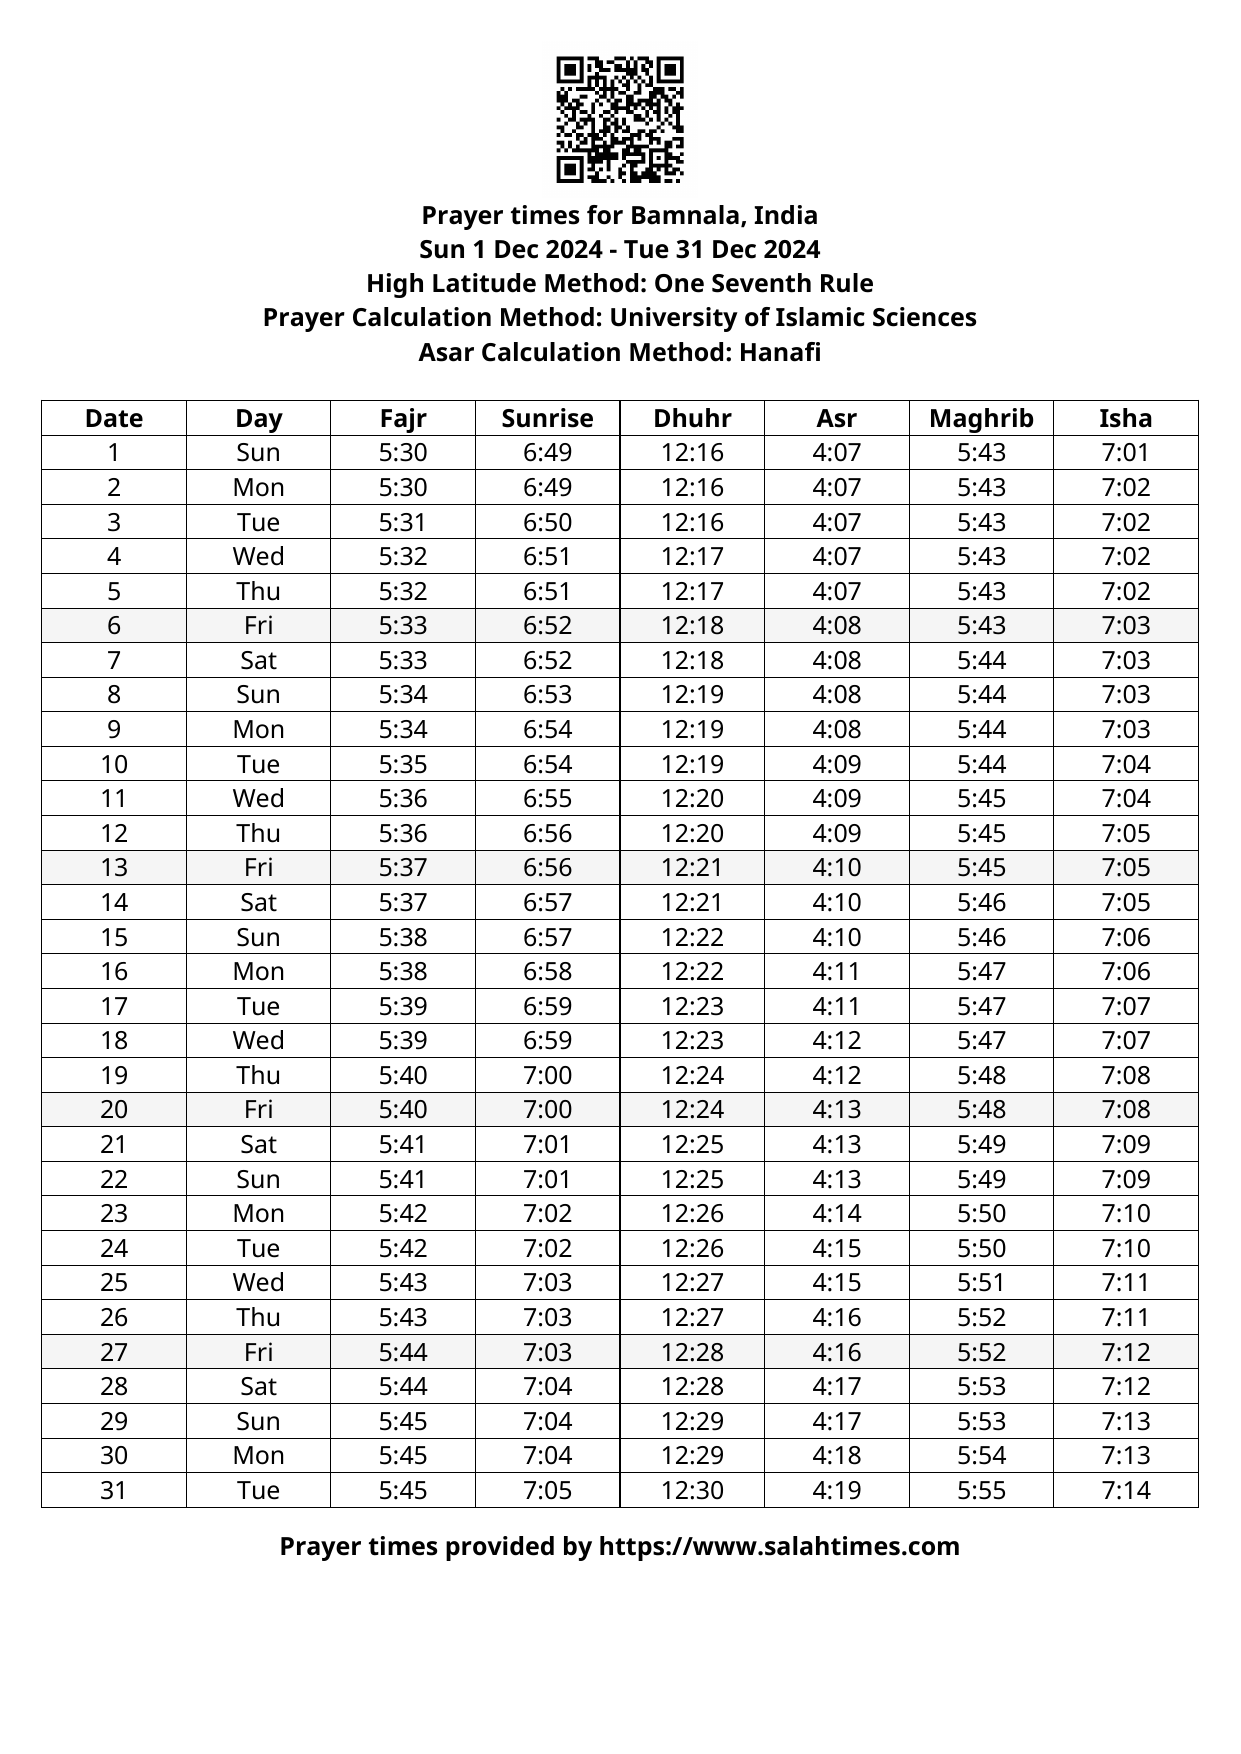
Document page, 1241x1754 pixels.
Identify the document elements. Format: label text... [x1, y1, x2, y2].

table_cell 7:08 [1054, 1093, 1198, 1126]
table_cell 5:38 [331, 920, 475, 953]
table_cell 2 [42, 470, 186, 504]
table_cell Thu [187, 816, 330, 849]
table_cell 12:24 [621, 1093, 764, 1126]
table_cell 31 [42, 1473, 186, 1507]
table_cell Mon [187, 1439, 330, 1472]
text High Latitude Method: One Seventh Rule [42, 266, 1198, 300]
table_cell 4:13 [765, 1093, 909, 1126]
table_cell 5:47 [910, 954, 1053, 988]
table_cell 6:56 [476, 816, 619, 849]
table_cell Sun [187, 1162, 330, 1195]
table_cell 12:24 [621, 1058, 764, 1092]
table_cell 5:51 [910, 1266, 1053, 1299]
table_cell 7:06 [1054, 954, 1198, 988]
table_cell 18 [42, 1024, 186, 1057]
table_cell 5:40 [331, 1058, 475, 1092]
table_cell 4:07 [765, 436, 909, 469]
table_cell 28 [42, 1369, 186, 1403]
table_cell 3 [42, 505, 186, 538]
table_cell 5:44 [910, 678, 1053, 711]
table_cell 4:08 [765, 609, 909, 642]
table_cell Fri [187, 609, 330, 642]
table_cell 5:34 [331, 712, 475, 746]
table_cell 5:33 [331, 643, 475, 677]
table_cell 5:54 [910, 1439, 1053, 1472]
text Prayer Calculation Method: University of Islamic Sciences [42, 300, 1198, 334]
table_header Asr [765, 401, 909, 434]
table_cell 12:27 [621, 1300, 764, 1334]
table_cell 12:17 [621, 574, 764, 607]
table_cell 7:05 [1054, 816, 1198, 849]
table_cell 7:01 [476, 1162, 619, 1195]
table_cell 4:11 [765, 989, 909, 1022]
table_cell 4:08 [765, 712, 909, 746]
table_cell 12:26 [621, 1196, 764, 1230]
table_cell 6:50 [476, 505, 619, 538]
text Asar Calculation Method: Hanafi [42, 334, 1198, 368]
table_cell 7 [42, 643, 186, 677]
table_cell 5:43 [331, 1266, 475, 1299]
table_cell Wed [187, 1266, 330, 1299]
table_cell 5:39 [331, 989, 475, 1022]
table_cell 5:41 [331, 1162, 475, 1195]
table_cell 29 [42, 1404, 186, 1437]
table_cell 6:56 [476, 851, 619, 884]
table_cell 5:45 [331, 1404, 475, 1437]
table_cell 5:43 [910, 609, 1053, 642]
table_cell 5:45 [331, 1473, 475, 1507]
table_cell 4:15 [765, 1231, 909, 1264]
table_cell 4:09 [765, 747, 909, 780]
table_cell 12:18 [621, 609, 764, 642]
table_cell 4:13 [765, 1127, 909, 1161]
table_cell 20 [42, 1093, 186, 1126]
table_cell Wed [187, 539, 330, 573]
table_cell 17 [42, 989, 186, 1022]
table_cell 9 [42, 712, 186, 746]
table_cell Sat [187, 885, 330, 919]
table_cell 7:03 [1054, 712, 1198, 746]
table_cell Tue [187, 989, 330, 1022]
table_cell 7:10 [1054, 1231, 1198, 1264]
picture [542, 41, 699, 198]
table_header Fajr [331, 401, 475, 434]
table_cell 13 [42, 851, 186, 884]
table_cell 6:54 [476, 747, 619, 780]
table_cell Wed [187, 1024, 330, 1057]
table_cell 5:38 [331, 954, 475, 988]
table_cell Tue [187, 1473, 330, 1507]
table_cell 5:46 [910, 885, 1053, 919]
table_cell 7:11 [1054, 1300, 1198, 1334]
table_cell 7:02 [1054, 505, 1198, 538]
table_cell 4:12 [765, 1024, 909, 1057]
table_cell 5:33 [331, 609, 475, 642]
table_cell 12:16 [621, 470, 764, 504]
table_cell 4:10 [765, 885, 909, 919]
table_cell 4:10 [765, 851, 909, 884]
table_cell 6:53 [476, 678, 619, 711]
table_cell 4 [42, 539, 186, 573]
table_cell Thu [187, 574, 330, 607]
table_cell Sun [187, 436, 330, 469]
table_cell 7:13 [1054, 1439, 1198, 1472]
table_cell 7:14 [1054, 1473, 1198, 1507]
table_cell 5:43 [910, 539, 1053, 573]
table_cell 12:29 [621, 1404, 764, 1437]
table_cell 5:45 [910, 816, 1053, 849]
table_header Date [42, 401, 186, 434]
table_cell 7:02 [1054, 470, 1198, 504]
table_cell 7:05 [476, 1473, 619, 1507]
table_cell 4:08 [765, 678, 909, 711]
table_cell 5:44 [910, 747, 1053, 780]
table_cell 5:43 [910, 574, 1053, 607]
table_header Maghrib [910, 401, 1053, 434]
table_cell 25 [42, 1266, 186, 1299]
table_cell 4:19 [765, 1473, 909, 1507]
table_cell 4:09 [765, 816, 909, 849]
table_cell Tue [187, 505, 330, 538]
table_cell 12:18 [621, 643, 764, 677]
table_cell 6:58 [476, 954, 619, 988]
table_cell 5:46 [910, 920, 1053, 953]
table_cell 7:10 [1054, 1196, 1198, 1230]
table_cell 7:11 [1054, 1266, 1198, 1299]
table_cell 5:30 [331, 436, 475, 469]
table_cell Mon [187, 712, 330, 746]
table_cell 7:07 [1054, 1024, 1198, 1057]
table_cell 7:03 [476, 1300, 619, 1334]
table_cell 7:02 [476, 1231, 619, 1264]
table_cell 22 [42, 1162, 186, 1195]
table_cell 7:04 [1054, 781, 1198, 815]
table_cell Tue [187, 1231, 330, 1264]
table_cell 12:23 [621, 1024, 764, 1057]
text Prayer times provided by https://www.salahtimes.com [42, 1528, 1198, 1563]
table_cell 5:41 [331, 1127, 475, 1161]
table_cell Mon [187, 1196, 330, 1230]
table_cell 12:19 [621, 747, 764, 780]
table_cell 5:50 [910, 1231, 1053, 1264]
text Sun 1 Dec 2024 - Tue 31 Dec 2024 [42, 232, 1198, 266]
table_cell 7:04 [476, 1439, 619, 1472]
table_cell 5:40 [331, 1093, 475, 1126]
table_cell 7:00 [476, 1058, 619, 1092]
table_cell 6:57 [476, 885, 619, 919]
table_cell 4:16 [765, 1335, 909, 1368]
table_cell 12:16 [621, 436, 764, 469]
table_cell 5:55 [910, 1473, 1053, 1507]
table_cell 7:01 [476, 1127, 619, 1161]
table_cell 4:17 [765, 1369, 909, 1403]
table_cell 5:36 [331, 816, 475, 849]
table_cell 5:49 [910, 1127, 1053, 1161]
table_cell 5:52 [910, 1335, 1053, 1368]
table_cell 7:08 [1054, 1058, 1198, 1092]
table_cell Sun [187, 920, 330, 953]
table_cell 12:16 [621, 505, 764, 538]
table_cell Mon [187, 954, 330, 988]
table_cell 23 [42, 1196, 186, 1230]
table_cell Sat [187, 1127, 330, 1161]
table_cell 5:43 [910, 470, 1053, 504]
table_cell 5:45 [910, 781, 1053, 815]
table_header Isha [1054, 401, 1198, 434]
table_cell 5:42 [331, 1231, 475, 1264]
table_cell 12:25 [621, 1162, 764, 1195]
table_cell 30 [42, 1439, 186, 1472]
table_cell 6:51 [476, 539, 619, 573]
table_cell 7:09 [1054, 1127, 1198, 1161]
table_cell 10 [42, 747, 186, 780]
table_cell 12:17 [621, 539, 764, 573]
table_cell 12:27 [621, 1266, 764, 1299]
table_cell 7:06 [1054, 920, 1198, 953]
table_cell 5:37 [331, 885, 475, 919]
table_cell 5:47 [910, 1024, 1053, 1057]
table_cell 7:03 [1054, 609, 1198, 642]
table_cell 15 [42, 920, 186, 953]
table_cell 5:36 [331, 781, 475, 815]
table_cell 5:32 [331, 539, 475, 573]
table_cell 6:54 [476, 712, 619, 746]
table_cell Tue [187, 747, 330, 780]
table_cell 7:04 [1054, 747, 1198, 780]
table_cell 7:12 [1054, 1335, 1198, 1368]
table_cell 12:23 [621, 989, 764, 1022]
table_cell 7:02 [476, 1196, 619, 1230]
table_cell 27 [42, 1335, 186, 1368]
table_cell 6:59 [476, 1024, 619, 1057]
table_header Sunrise [476, 401, 619, 434]
table_cell Thu [187, 1058, 330, 1092]
table_cell 5:44 [331, 1335, 475, 1368]
table_cell 5:45 [910, 851, 1053, 884]
table_cell 5:35 [331, 747, 475, 780]
table_cell 5:37 [331, 851, 475, 884]
table_cell 5:45 [331, 1439, 475, 1472]
table_cell 5:50 [910, 1196, 1053, 1230]
table_cell 1 [42, 436, 186, 469]
table_cell 5:49 [910, 1162, 1053, 1195]
table_cell 21 [42, 1127, 186, 1161]
table_cell Sun [187, 678, 330, 711]
table_cell 6:59 [476, 989, 619, 1022]
table_cell 7:12 [1054, 1369, 1198, 1403]
table_cell 12:25 [621, 1127, 764, 1161]
table_cell 5 [42, 574, 186, 607]
table_cell 5:43 [331, 1300, 475, 1334]
table_cell 4:16 [765, 1300, 909, 1334]
table_cell 4:18 [765, 1439, 909, 1472]
table_cell 4:07 [765, 470, 909, 504]
table_cell 12:20 [621, 781, 764, 815]
table_cell 11 [42, 781, 186, 815]
table_cell 4:08 [765, 643, 909, 677]
table_cell Wed [187, 781, 330, 815]
table_cell 4:11 [765, 954, 909, 988]
table_cell 4:10 [765, 920, 909, 953]
table_cell 6:49 [476, 436, 619, 469]
table_cell 6:57 [476, 920, 619, 953]
table_cell 6:55 [476, 781, 619, 815]
table_cell 4:17 [765, 1404, 909, 1437]
table_cell Fri [187, 1335, 330, 1368]
table_cell 4:07 [765, 539, 909, 573]
table_cell 5:52 [910, 1300, 1053, 1334]
table_cell 6:51 [476, 574, 619, 607]
table_cell 12:30 [621, 1473, 764, 1507]
table_cell 26 [42, 1300, 186, 1334]
table_cell 4:09 [765, 781, 909, 815]
table_cell 8 [42, 678, 186, 711]
table_cell Sat [187, 643, 330, 677]
table_cell 5:53 [910, 1369, 1053, 1403]
table_cell 12:20 [621, 816, 764, 849]
table_cell 5:44 [910, 712, 1053, 746]
table_cell 12:29 [621, 1439, 764, 1472]
table_cell 6:49 [476, 470, 619, 504]
table_cell Sat [187, 1369, 330, 1403]
table_cell 12:21 [621, 885, 764, 919]
table_cell 19 [42, 1058, 186, 1092]
table_cell 12 [42, 816, 186, 849]
table_cell 7:02 [1054, 574, 1198, 607]
table_cell 12:22 [621, 954, 764, 988]
table_cell 5:31 [331, 505, 475, 538]
table_cell 4:13 [765, 1162, 909, 1195]
table_header Dhuhr [621, 401, 764, 434]
table_cell Thu [187, 1300, 330, 1334]
table_cell 12:28 [621, 1369, 764, 1403]
table_cell 14 [42, 885, 186, 919]
table_cell 5:39 [331, 1024, 475, 1057]
table_cell 6:52 [476, 609, 619, 642]
table_cell 4:07 [765, 574, 909, 607]
table_cell 7:07 [1054, 989, 1198, 1022]
table_cell 4:14 [765, 1196, 909, 1230]
table_cell 12:28 [621, 1335, 764, 1368]
table_cell 5:44 [331, 1369, 475, 1403]
table_cell 7:05 [1054, 851, 1198, 884]
table_cell 4:15 [765, 1266, 909, 1299]
table_cell 5:44 [910, 643, 1053, 677]
table_cell 7:13 [1054, 1404, 1198, 1437]
table_cell 7:02 [1054, 539, 1198, 573]
table_cell 7:03 [1054, 643, 1198, 677]
table_cell 5:43 [910, 436, 1053, 469]
table_cell 5:42 [331, 1196, 475, 1230]
table_cell 24 [42, 1231, 186, 1264]
table_cell 12:22 [621, 920, 764, 953]
table_cell 4:12 [765, 1058, 909, 1092]
table_cell 5:30 [331, 470, 475, 504]
table_cell 7:01 [1054, 436, 1198, 469]
table_cell 12:19 [621, 678, 764, 711]
table_cell 6:52 [476, 643, 619, 677]
table_cell Mon [187, 470, 330, 504]
table_cell 12:19 [621, 712, 764, 746]
table_header Day [187, 401, 330, 434]
table_cell 6 [42, 609, 186, 642]
text Prayer times for Bamnala, India [42, 198, 1198, 232]
table_cell 7:04 [476, 1404, 619, 1437]
table_cell 7:03 [1054, 678, 1198, 711]
table_cell 7:05 [1054, 885, 1198, 919]
table_cell 7:00 [476, 1093, 619, 1126]
table_cell 12:21 [621, 851, 764, 884]
table_cell 5:47 [910, 989, 1053, 1022]
table_cell Sun [187, 1404, 330, 1437]
table_cell 4:07 [765, 505, 909, 538]
table_cell 16 [42, 954, 186, 988]
table_cell 7:04 [476, 1369, 619, 1403]
table_cell 5:53 [910, 1404, 1053, 1437]
table_cell 5:48 [910, 1058, 1053, 1092]
table_cell 7:09 [1054, 1162, 1198, 1195]
table_cell Fri [187, 851, 330, 884]
table_cell 12:26 [621, 1231, 764, 1264]
table_cell 5:34 [331, 678, 475, 711]
table_cell 5:43 [910, 505, 1053, 538]
table_cell 5:32 [331, 574, 475, 607]
table_cell Fri [187, 1093, 330, 1126]
table_cell 5:48 [910, 1093, 1053, 1126]
table_cell 7:03 [476, 1335, 619, 1368]
table_cell 7:03 [476, 1266, 619, 1299]
